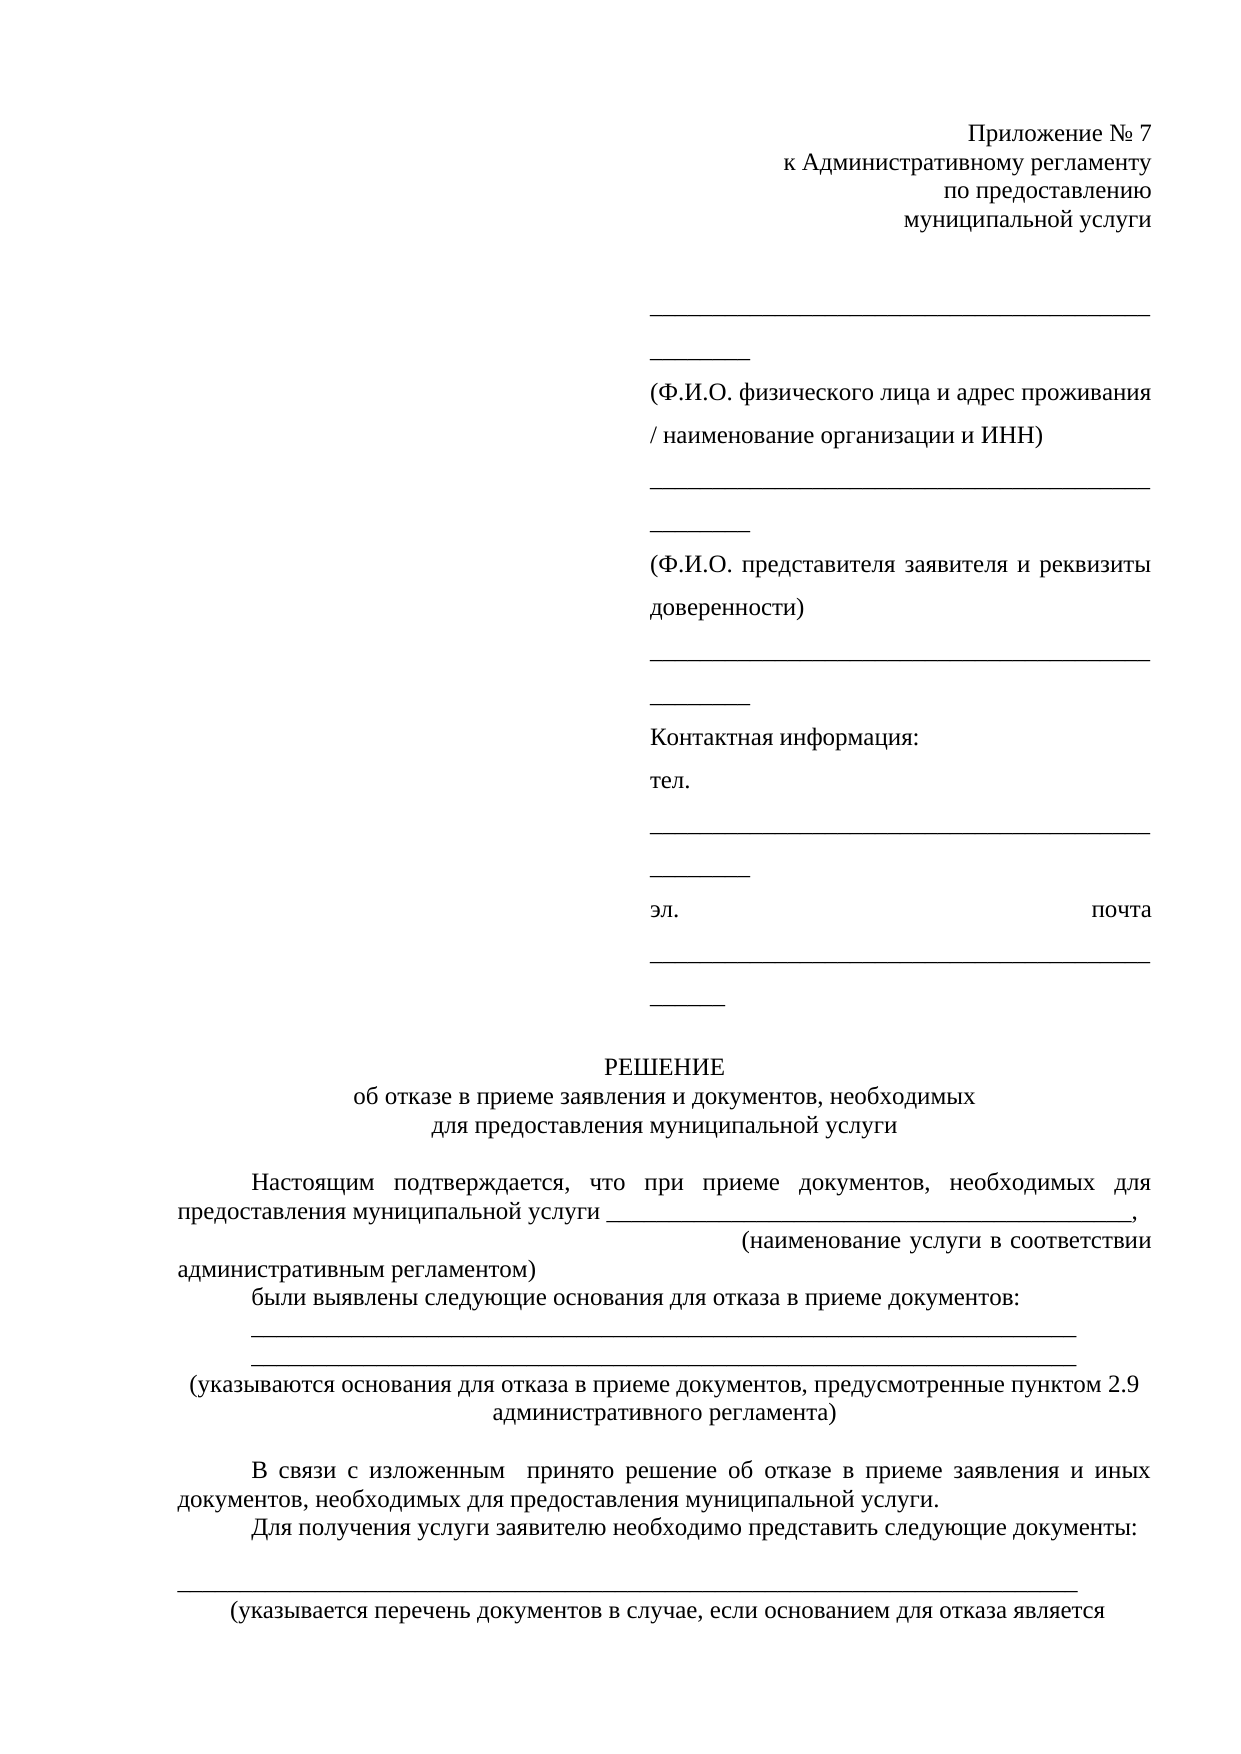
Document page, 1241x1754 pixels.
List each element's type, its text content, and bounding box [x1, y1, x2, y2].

text тел. ________________________________________________ [650, 765, 1152, 880]
text В связи с изложенным принято решение об отказе в приеме заявления и иных документов, необходимых для предоставления муниципальной услуги. [177, 1455, 1152, 1512]
text Для получения услуги заявителю необходимо представить следующие документы: [177, 1512, 1152, 1541]
text (указывается перечень документов в случае, если основанием для отказа является [177, 1595, 1152, 1624]
text по предоставлению [177, 176, 1152, 204]
text Настоящим подтверждается, что при приеме документов, необходимых для предоставления муниципальной услуги __________________________________________, [177, 1167, 1152, 1225]
text __________________________________________________________________ [177, 1340, 1152, 1369]
text ________________________________________________________________________ [177, 1566, 1152, 1595]
text муниципальной услуги [177, 204, 1152, 233]
text Контактная информация: [650, 722, 1152, 751]
text ________________________________________________ [650, 636, 1152, 707]
text ________________________________________________ [650, 463, 1152, 535]
text (указываются основания для отказа в приеме документов, предусмотренные пунктом 2.9 административного регламента) [177, 1369, 1152, 1426]
text РЕШЕНИЕ [177, 1052, 1152, 1081]
text (Ф.И.О. представителя заявителя и реквизиты доверенности) [650, 549, 1152, 621]
text (Ф.И.О. физического лица и адрес проживания / наименование организации и ИНН) [650, 377, 1152, 449]
text эл. почта ______________________________________________ [650, 894, 1152, 1009]
text были выявлены следующие основания для отказа в приеме документов: [177, 1282, 1152, 1311]
text __________________________________________________________________ [177, 1311, 1152, 1340]
text к Административному регламенту [177, 147, 1152, 176]
text Приложение № 7 [177, 118, 1152, 147]
text об отказе в приеме заявления и документов, необходимых для предоставления муниципальной услуги [177, 1081, 1152, 1139]
text ________________________________________________ [650, 291, 1152, 362]
text (наименование услуги в соответствии административным регламентом) [177, 1225, 1152, 1282]
